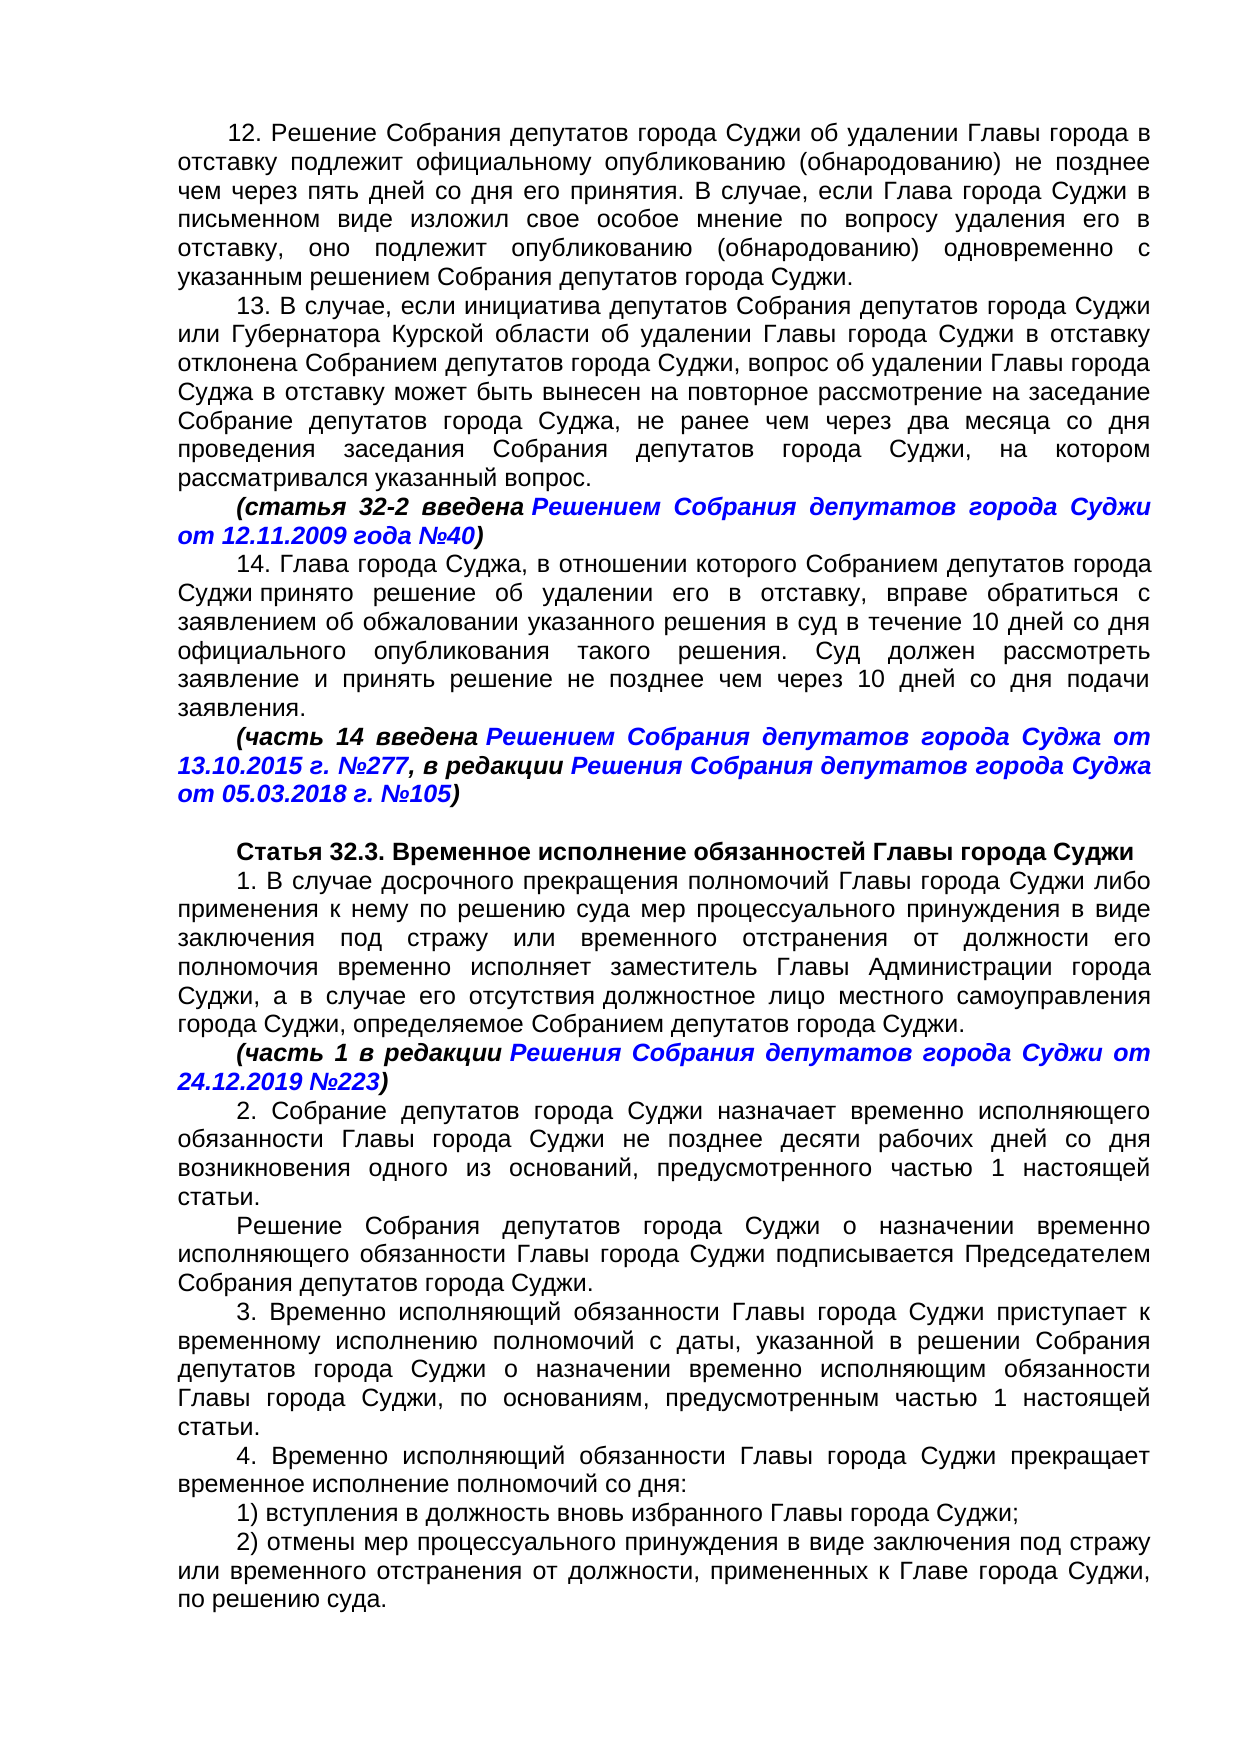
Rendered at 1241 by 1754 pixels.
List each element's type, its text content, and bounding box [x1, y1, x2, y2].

text 13. В случае, если инициатива депутатов Собрания депутатов города Суджи или Губернатора Курской области об удалении Главы города Суджи в отставку отклонена Собранием депутатов города Суджи, вопрос об удалении Главы города Суджа в отставку может быть вынесен на повторное рассмотрение на заседание Собрание депутатов города Суджа, не ранее чем через два месяца со дня проведения заседания Собрания депутатов города Суджи, на котором рассматривался указанный вопрос. [177, 291, 1152, 492]
text Решение Собрания депутатов города Суджи о назначении временно исполняющего обязанности Главы города Суджи подписывается Председателем Собрания депутатов города Суджи. [177, 1211, 1152, 1297]
text (часть 14 введена Решением Собрания депутатов города Суджа от 13.10.2015 г. №277, в редакции Решения Собрания депутатов города Суджа от 05.03.2018 г. №105) [177, 722, 1152, 808]
text 3. Временно исполняющий обязанности Главы города Суджи приступает к временному исполнению полномочий с даты, указанной в решении Собрания депутатов города Суджи о назначении временно исполняющим обязанности Главы города Суджи, по основаниям, предусмотренным частью 1 настоящей статьи. [177, 1297, 1152, 1441]
text (статья 32-2 введена Решением Собрания депутатов города Суджи от 12.11.2009 года №40) [177, 492, 1152, 549]
text 2. Собрание депутатов города Суджи назначает временно исполняющего обязанности Главы города Суджи не позднее десяти рабочих дней со дня возникновения одного из оснований, предусмотренного частью 1 настоящей статьи. [177, 1096, 1152, 1211]
text (часть 1 в редакции Решения Собрания депутатов города Суджи от 24.12.2019 №223) [177, 1038, 1152, 1096]
text 2) отмены мер процессуального принуждения в виде заключения под стражу или временного отстранения от должности, примененных к Главе города Суджи, по решению суда. [177, 1527, 1152, 1613]
text 12. Решение Собрания депутатов города Суджи об удалении Главы города в отставку подлежит официальному опубликованию (обнародованию) не позднее чем через пять дней со дня его принятия. В случае, если Глава города Суджи в письменном виде изложил свое особое мнение по вопросу удаления его в отставку, оно подлежит опубликованию (обнародованию) одновременно с указанным решением Собрания депутатов города Суджи. [177, 118, 1152, 291]
text 14. Глава города Суджа, в отношении которого Собранием депутатов города Суджи принято решение об удалении его в отставку, вправе обратиться с заявлением об обжаловании указанного решения в суд в течение 10 дней со дня официального опубликования такого решения. Суд должен рассмотреть заявление и принять решение не позднее чем через 10 дней со дня подачи заявления. [177, 549, 1152, 722]
text 1. В случае досрочного прекращения полномочий Главы города Суджи либо применения к нему по решению суда мер процессуального принуждения в виде заключения под стражу или временного отстранения от должности его полномочия временно исполняет заместитель Главы Администрации города Суджи, а в случае его отсутствия должностное лицо местного самоуправления города Суджи, определяемое Собранием депутатов города Суджи. [177, 866, 1152, 1038]
text Статья 32.3. Временное исполнение обязанностей Главы города Суджи [177, 837, 1152, 866]
text 4. Временно исполняющий обязанности Главы города Суджи прекращает временное исполнение полномочий со дня: [177, 1441, 1152, 1498]
text 1) вступления в должность вновь избранного Главы города Суджи; [177, 1498, 1152, 1527]
